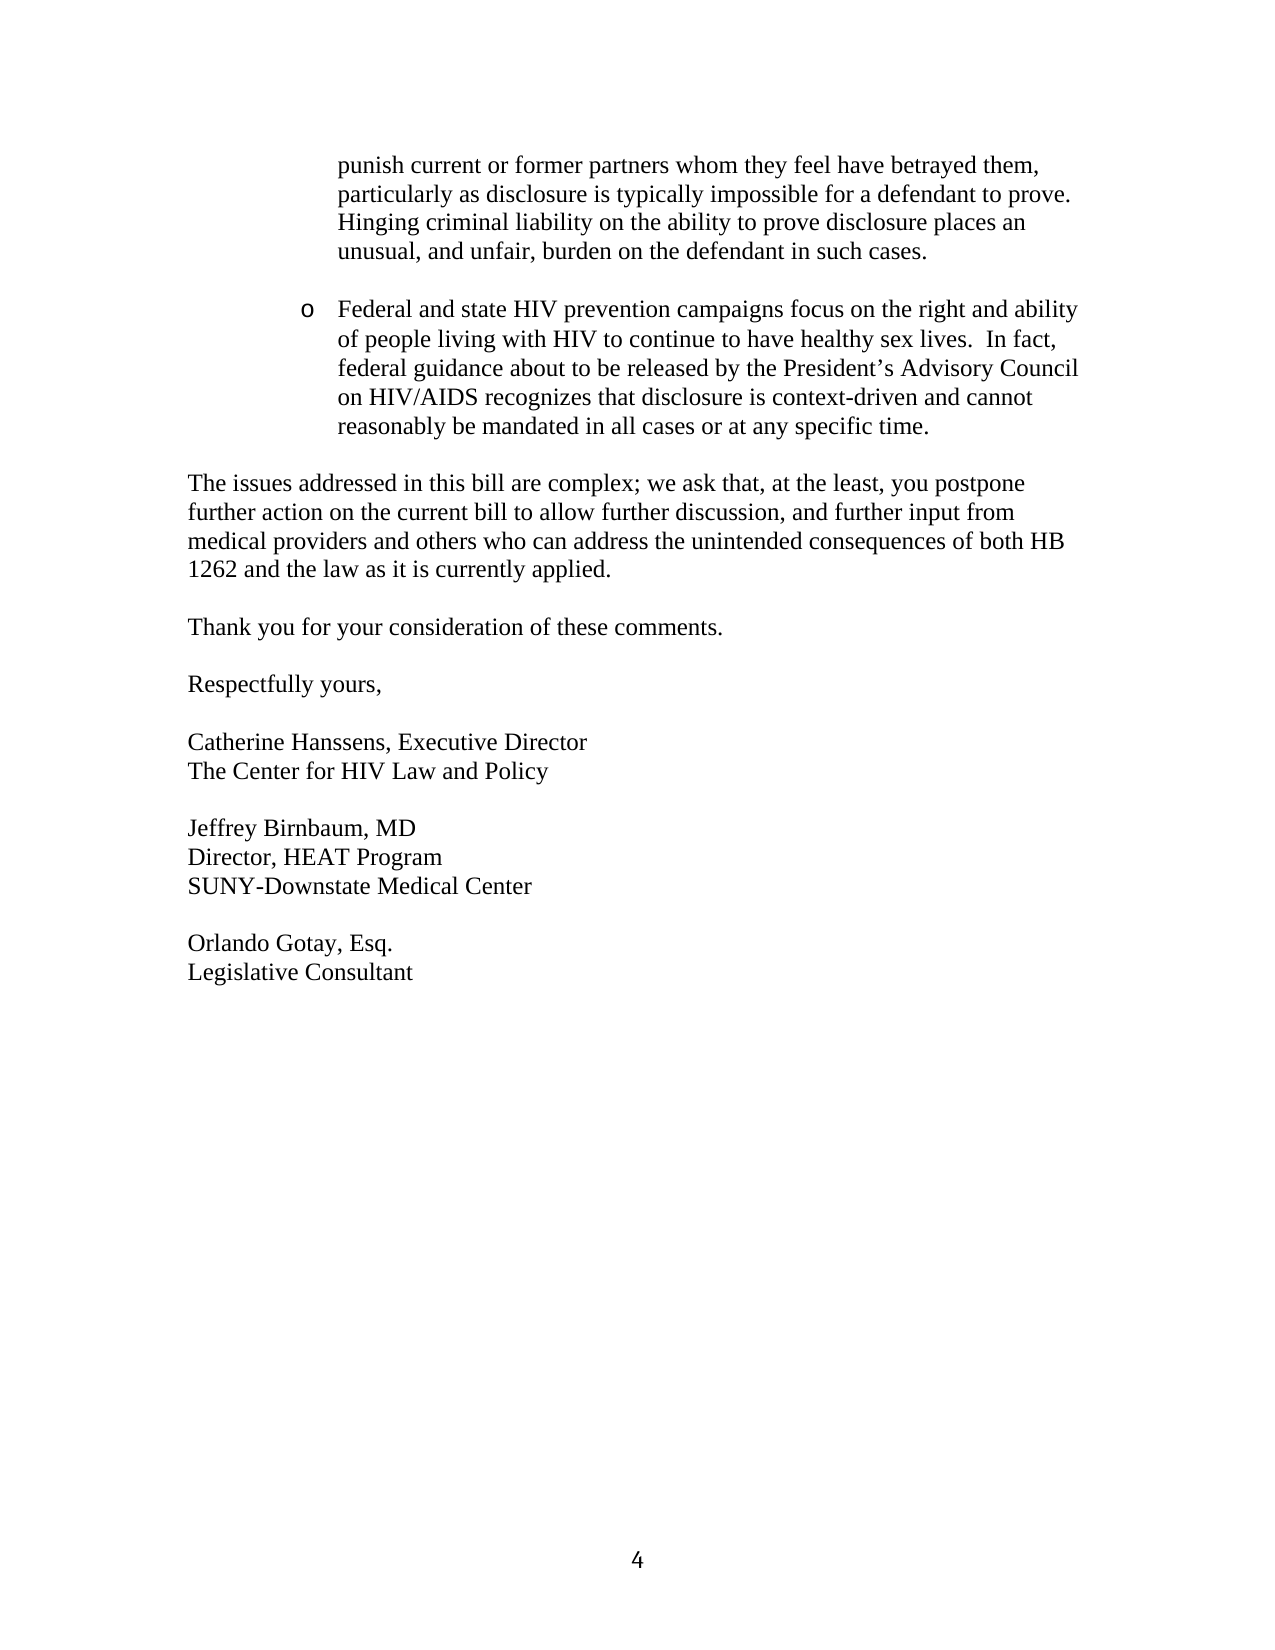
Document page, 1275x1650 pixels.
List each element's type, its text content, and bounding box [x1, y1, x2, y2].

text Orlando Gotay, Esq. [187, 928, 1087, 957]
text Thank you for your consideration of these comments. [187, 612, 1087, 641]
list Federal and state HIV prevention campaigns focus on the right and ability of people living with HIV to continue to have healthy sex lives. In fact, federal guidance about to be released by the President’s Advisory Council on HIV/AIDS recognizes that disclosure is context-driven and cannot reasonably be mandated in all cases or at any specific time. [300, 294, 1087, 439]
text Director, HEAT Program [187, 842, 1087, 871]
text Legislative Consultant [187, 957, 1087, 986]
text Jeffrey Birnbaum, MD [187, 813, 1087, 842]
text Catherine Hanssens, Executive Director [187, 727, 1087, 756]
text SUNY-Downstate Medical Center [187, 871, 1087, 899]
text Respectfully yours, [187, 669, 1087, 698]
text The Center for HIV Law and Policy [187, 756, 1087, 784]
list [300, 150, 1087, 265]
text The issues addressed in this bill are complex; we ask that, at the least, you postpone further action on the current bill to allow further discussion, and further input from medical providers and others who can address the unintended consequences of both HB 1262 and the law as it is currently applied. [187, 468, 1087, 583]
